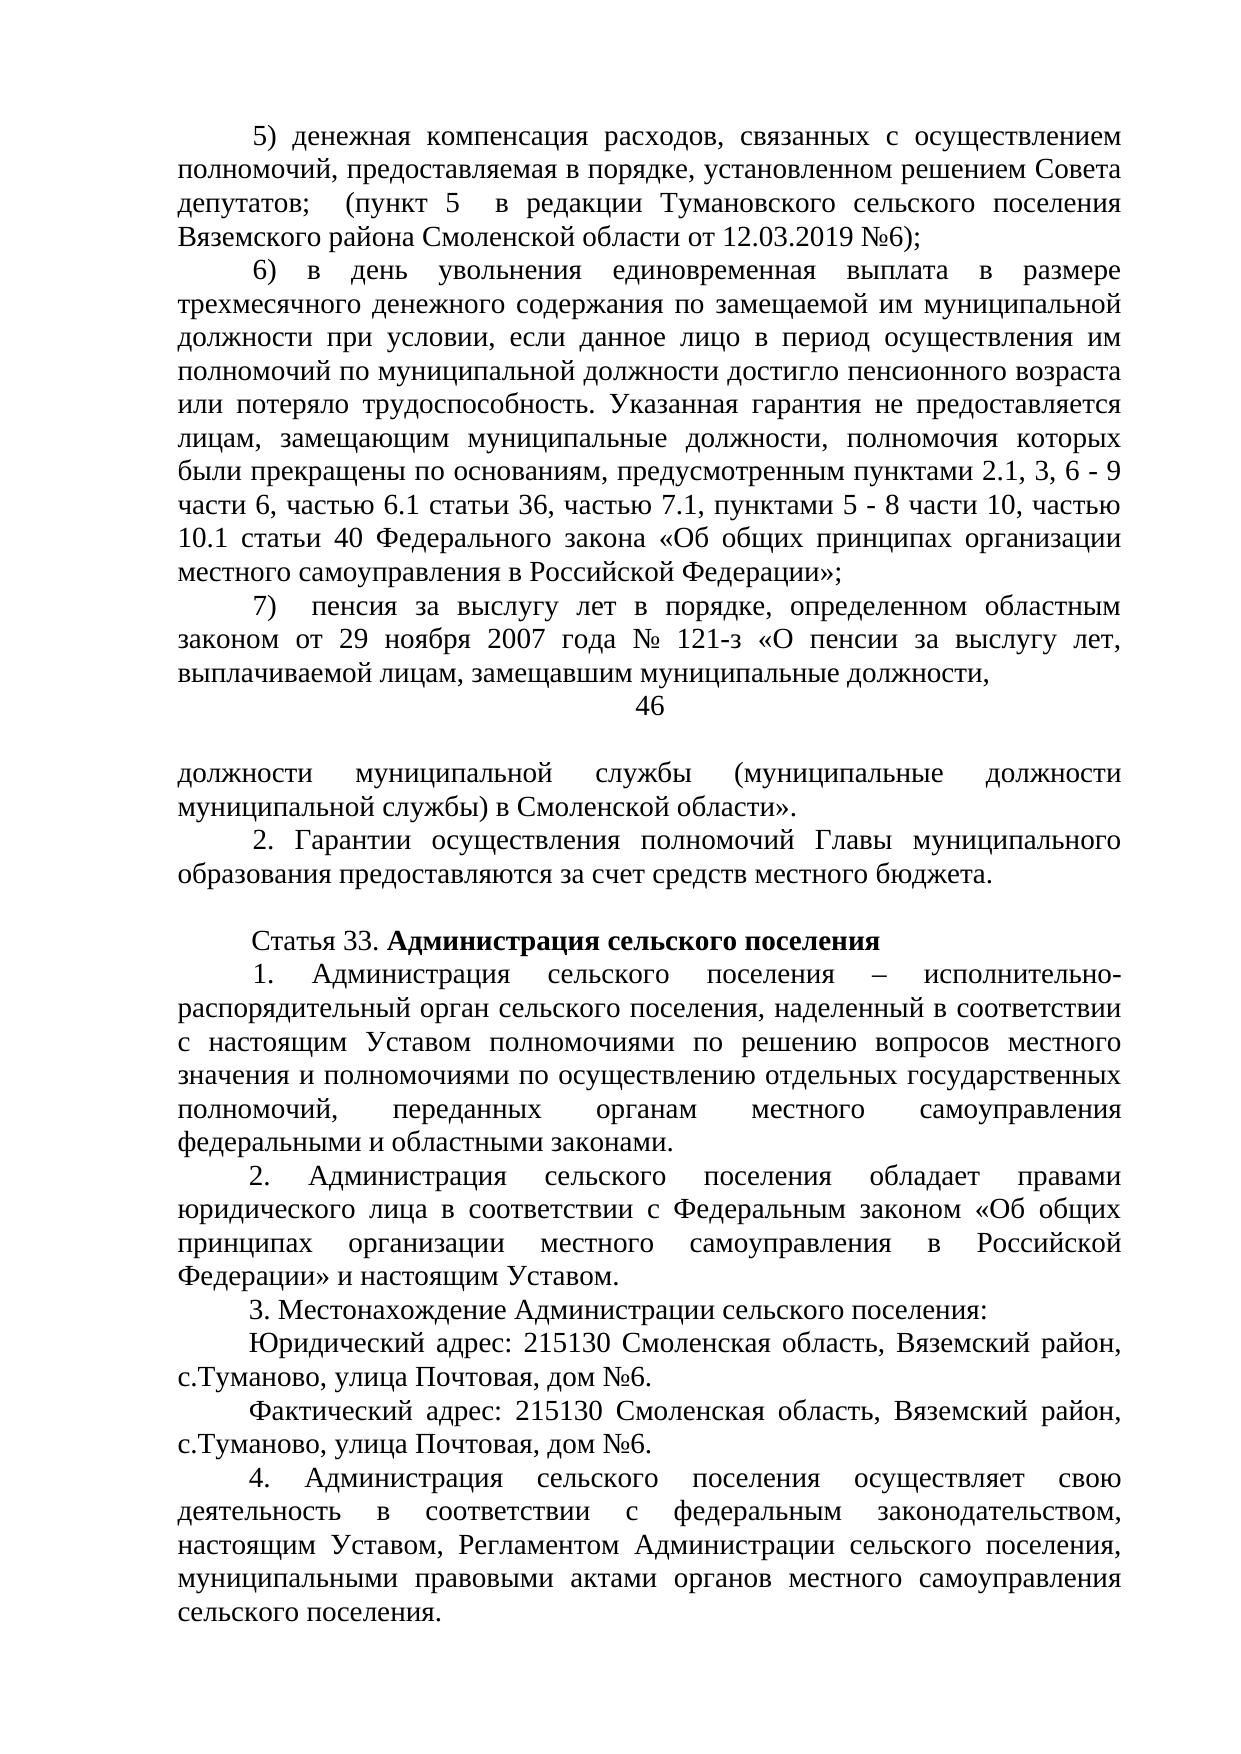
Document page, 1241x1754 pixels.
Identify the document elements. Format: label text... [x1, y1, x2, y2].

text 3. Местонахождение Администрации сельского поселения: [177, 1292, 1122, 1326]
text 1. Администрация сельского поселения – исполнительно-распорядительный орган сельского поселения, наделенный в соответствии с настоящим Уставом полномочиями по решению вопросов местного значения и полномочиями по осуществлению отдельных государственных полномочий, переданных органам местного самоуправления федеральными и областными законами. [177, 957, 1122, 1158]
text 7) пенсия за выслугу лет в порядке, определенном областным законом от 29 ноября 2007 года № 121-з «О пенсии за выслугу лет, выплачиваемой лицам, замещавшим муниципальные должности, [177, 588, 1122, 688]
text Юридический адрес: 215130 Смоленская область, Вяземский район, с.Туманово, улица Почтовая, дом №6. [177, 1326, 1122, 1393]
text 2. Гарантии осуществления полномочий Главы муниципального образования предоставляются за счет средств местного бюджета. [177, 822, 1122, 889]
text 46 [177, 688, 1122, 722]
text 2. Администрация сельского поселения обладает правами юридического лица в соответствии с Федеральным законом «Об общих принципах организации местного самоуправления в Российской Федерации» и настоящим Уставом. [177, 1158, 1122, 1292]
text 5) денежная компенсация расходов, связанных с осуществлением полномочий, предоставляемая в порядке, установленном решением Совета депутатов; (пункт 5 в редакции Тумановского сельского поселения Вяземского района Смоленской области от 12.03.2019 №6); [177, 118, 1122, 252]
text 4. Администрация сельского поселения осуществляет свою деятельность в соответствии с федеральным законодательством, настоящим Уставом, Регламентом Администрации сельского поселения, муниципальными правовыми актами органов местного самоуправления сельского поселения. [177, 1460, 1122, 1627]
text 6) в день увольнения единовременная выплата в размере трехмесячного денежного содержания по замещаемой им муниципальной должности при условии, если данное лицо в период осуществления им полномочий по муниципальной должности достигло пенсионного возраста или потеряло трудоспособность. Указанная гарантия не предоставляется лицам, замещающим муниципальные должности, полномочия которых были прекращены по основаниям, предусмотренным пунктами 2.1, 3, 6 - 9 части 6, частью 6.1 статьи 36, частью 7.1, пунктами 5 - 8 части 10, частью 10.1 статьи 40 Федерального закона «Об общих принципах организации местного самоуправления в Российской Федерации»; [177, 252, 1122, 588]
text должности муниципальной службы (муниципальные должности муниципальной службы) в Смоленской области». [177, 755, 1122, 822]
text Статья 33. Администрация сельского поселения [177, 923, 1122, 957]
text Фактический адрес: 215130 Смоленская область, Вяземский район, с.Туманово, улица Почтовая, дом №6. [177, 1393, 1122, 1460]
